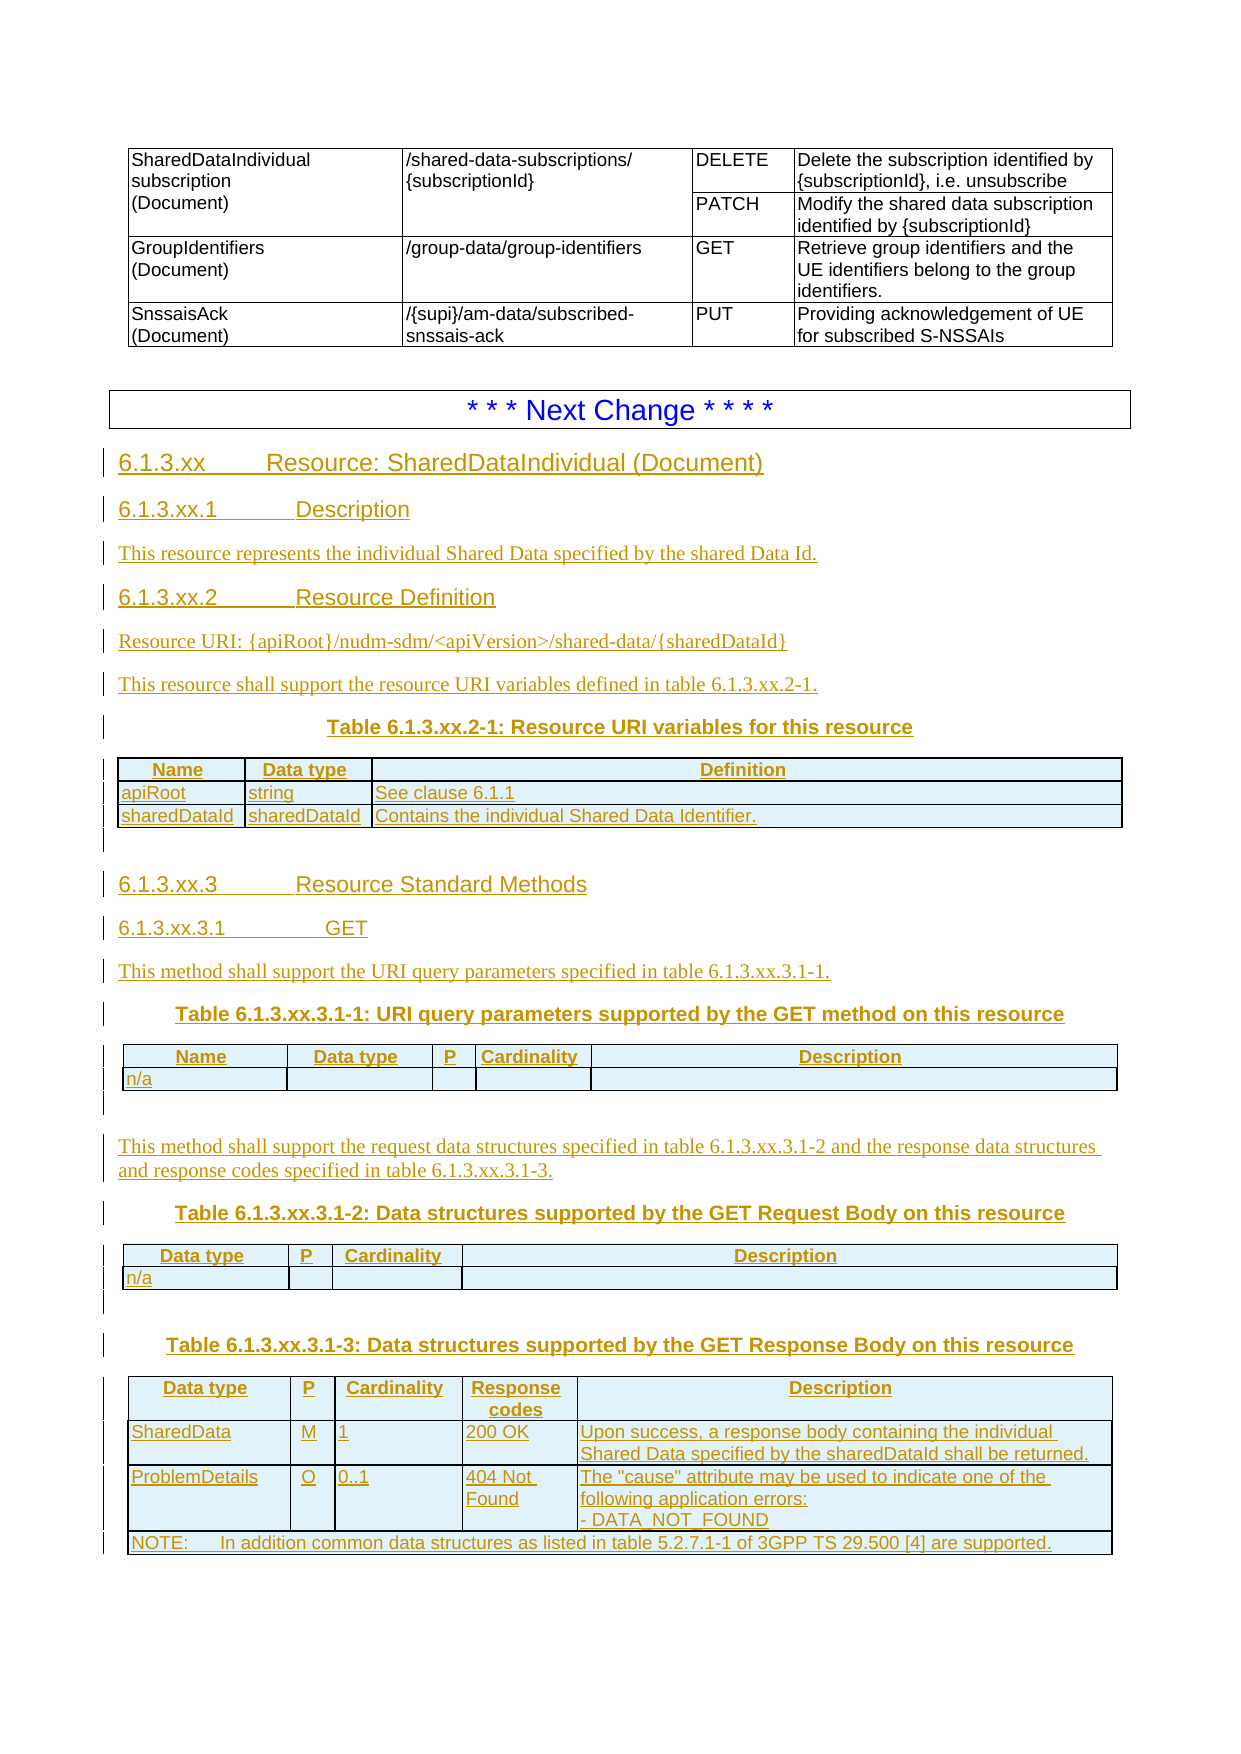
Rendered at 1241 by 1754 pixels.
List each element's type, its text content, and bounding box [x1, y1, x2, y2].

table_cell /shared-data-subscriptions/{subscriptionId} [403, 149, 692, 236]
table_cell /group-data/group-identifiers [403, 237, 692, 302]
table_cell GroupIdentifiers (Document) [129, 237, 402, 302]
table_cell PUT [693, 303, 794, 346]
table_cell SharedDataIndividual subscription (Document) [129, 149, 402, 236]
text * * * Next Change * * * * [110, 391, 1130, 428]
table_cell GET [693, 237, 794, 302]
table_cell SnssaisAck (Document) [129, 303, 402, 346]
table_cell PATCH [693, 193, 794, 236]
table_cell Modify the shared data subscription identified by {subscriptionId} [795, 193, 1112, 236]
table_cell /{supi}/am-data/subscribed-snssais-ack [403, 303, 692, 346]
table_cell DELETE [693, 149, 794, 192]
table_cell Retrieve group identifiers and the UE identifiers belong to the group identifiers. [795, 237, 1112, 302]
table_cell Delete the subscription identified by {subscriptionId}, i.e. unsubscribe [795, 149, 1112, 192]
table_cell Providing acknowledgement of UE for subscribed S-NSSAIs [795, 303, 1112, 346]
